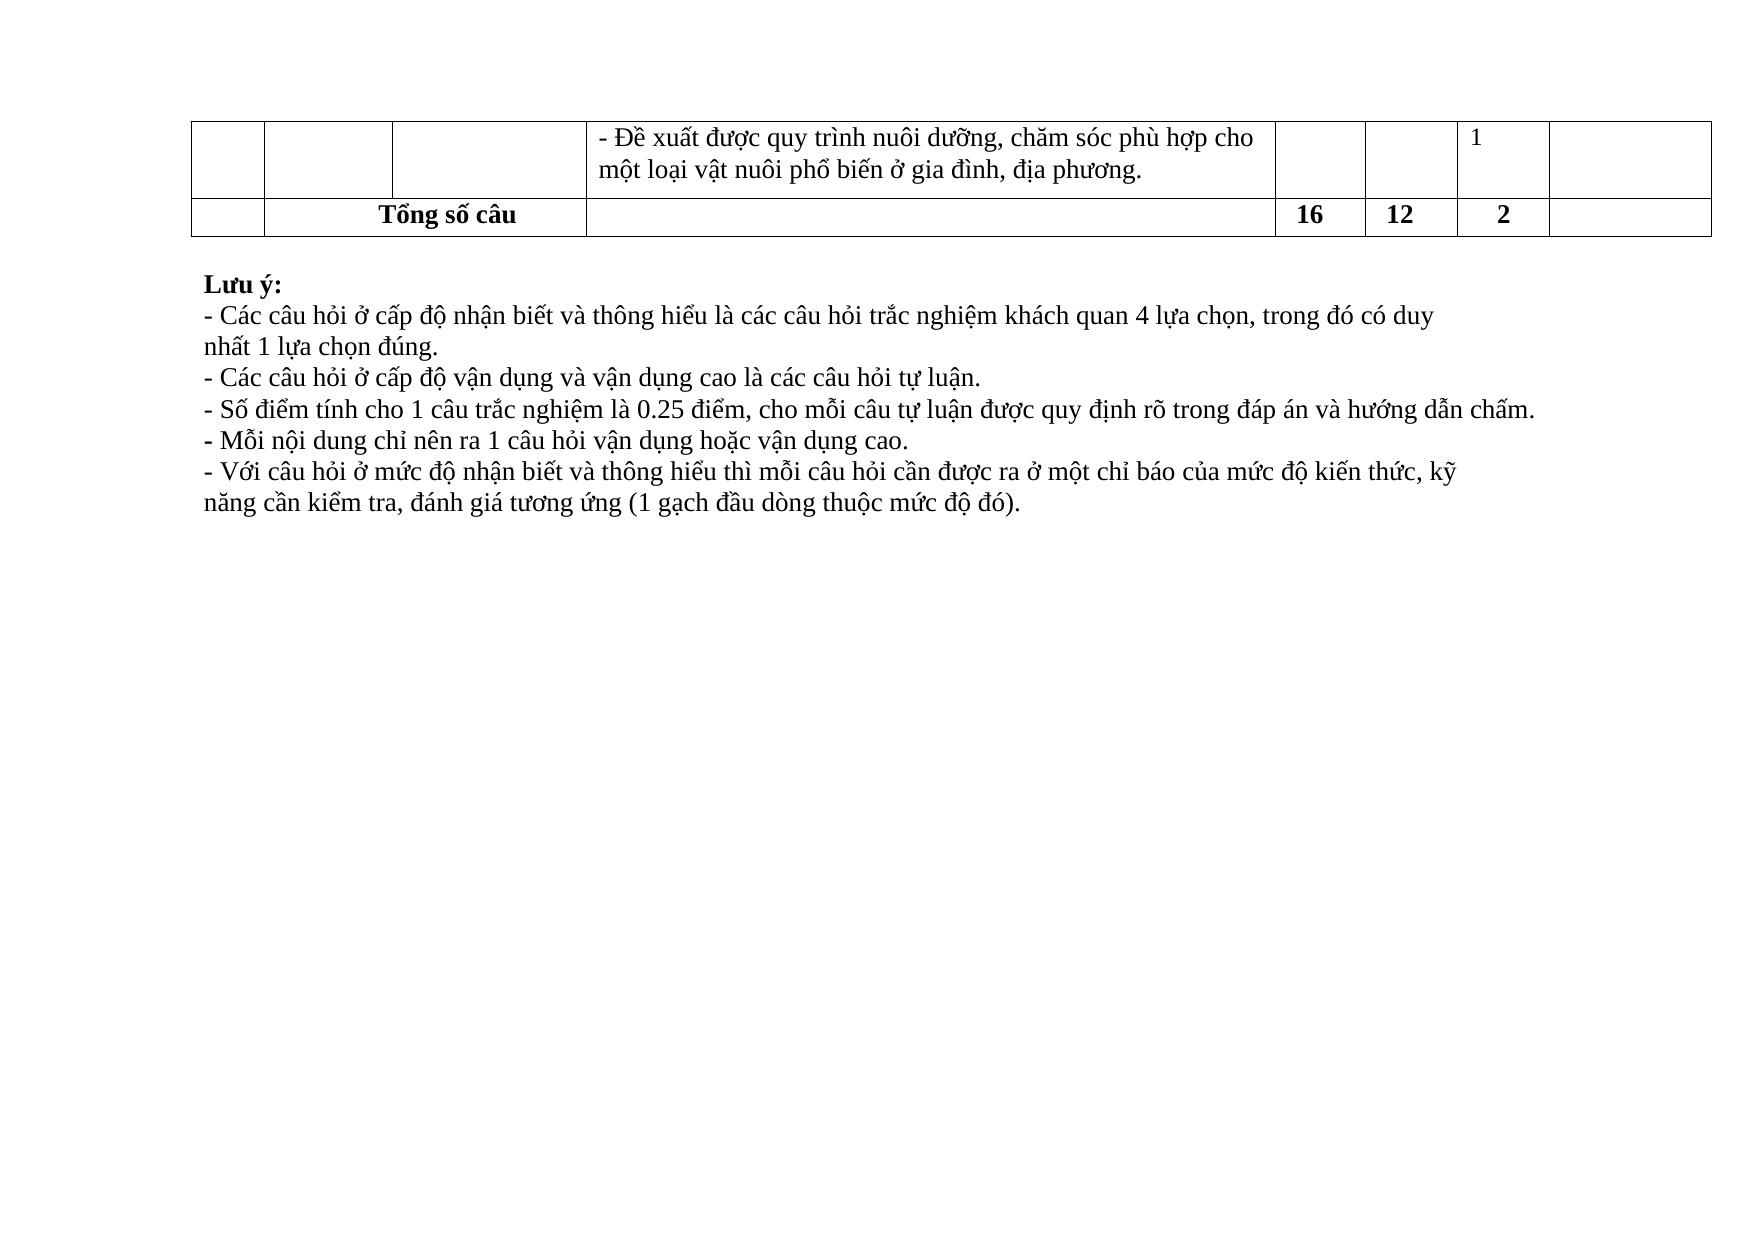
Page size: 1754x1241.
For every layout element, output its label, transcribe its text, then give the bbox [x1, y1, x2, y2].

table_cell 16 [1276, 199, 1365, 236]
table_header [1276, 122, 1365, 198]
table_cell [587, 199, 1275, 236]
table_header 1 [1458, 122, 1549, 198]
table_cell [1550, 199, 1711, 236]
table_header [1366, 122, 1457, 198]
text - Với câu hỏi ở mức độ nhận biết và thông hiểu thì mỗi câu hỏi cần được ra ở một chỉ báo của mức độ kiến thức, kỹ năng cần kiểm tra, đánh giá tương ứng (1 gạch đầu dòng thuộc mức độ đó). [204, 455, 1493, 517]
table_header [1550, 122, 1711, 198]
list Các câu hỏi ở cấp độ vận dụng và vận dụng cao là các câu hỏi tự luận. [204, 362, 1636, 393]
table_cell [192, 199, 264, 236]
text Lưu ý: [204, 268, 1636, 299]
table_cell 12 [1366, 199, 1457, 236]
table_cell Tổng số câu [265, 199, 586, 236]
text - Mỗi nội dung chỉ nên ra 1 câu hỏi vận dụng hoặc vận dụng cao. [204, 424, 1636, 455]
table_header - Đề xuất được quy trình nuôi dưỡng, chăm sóc phù hợp cho một loại vật nuôi phổ biến ở gia đình, địa phương. [587, 122, 1275, 198]
table_header [393, 122, 586, 198]
table_cell 2 [1458, 199, 1549, 236]
table_header [265, 122, 392, 198]
list Số điểm tính cho 1 câu trắc nghiệm là 0.25 điểm, cho mỗi câu tự luận được quy định rõ trong đáp án và hướng dẫn chấm. [204, 393, 1636, 424]
table_header [192, 122, 264, 198]
list Các câu hỏi ở cấp độ nhận biết và thông hiểu là các câu hỏi trắc nghiệm khách quan 4 lựa chọn, trong đó có duy nhất 1 lựa chọn đúng. [204, 299, 1478, 362]
